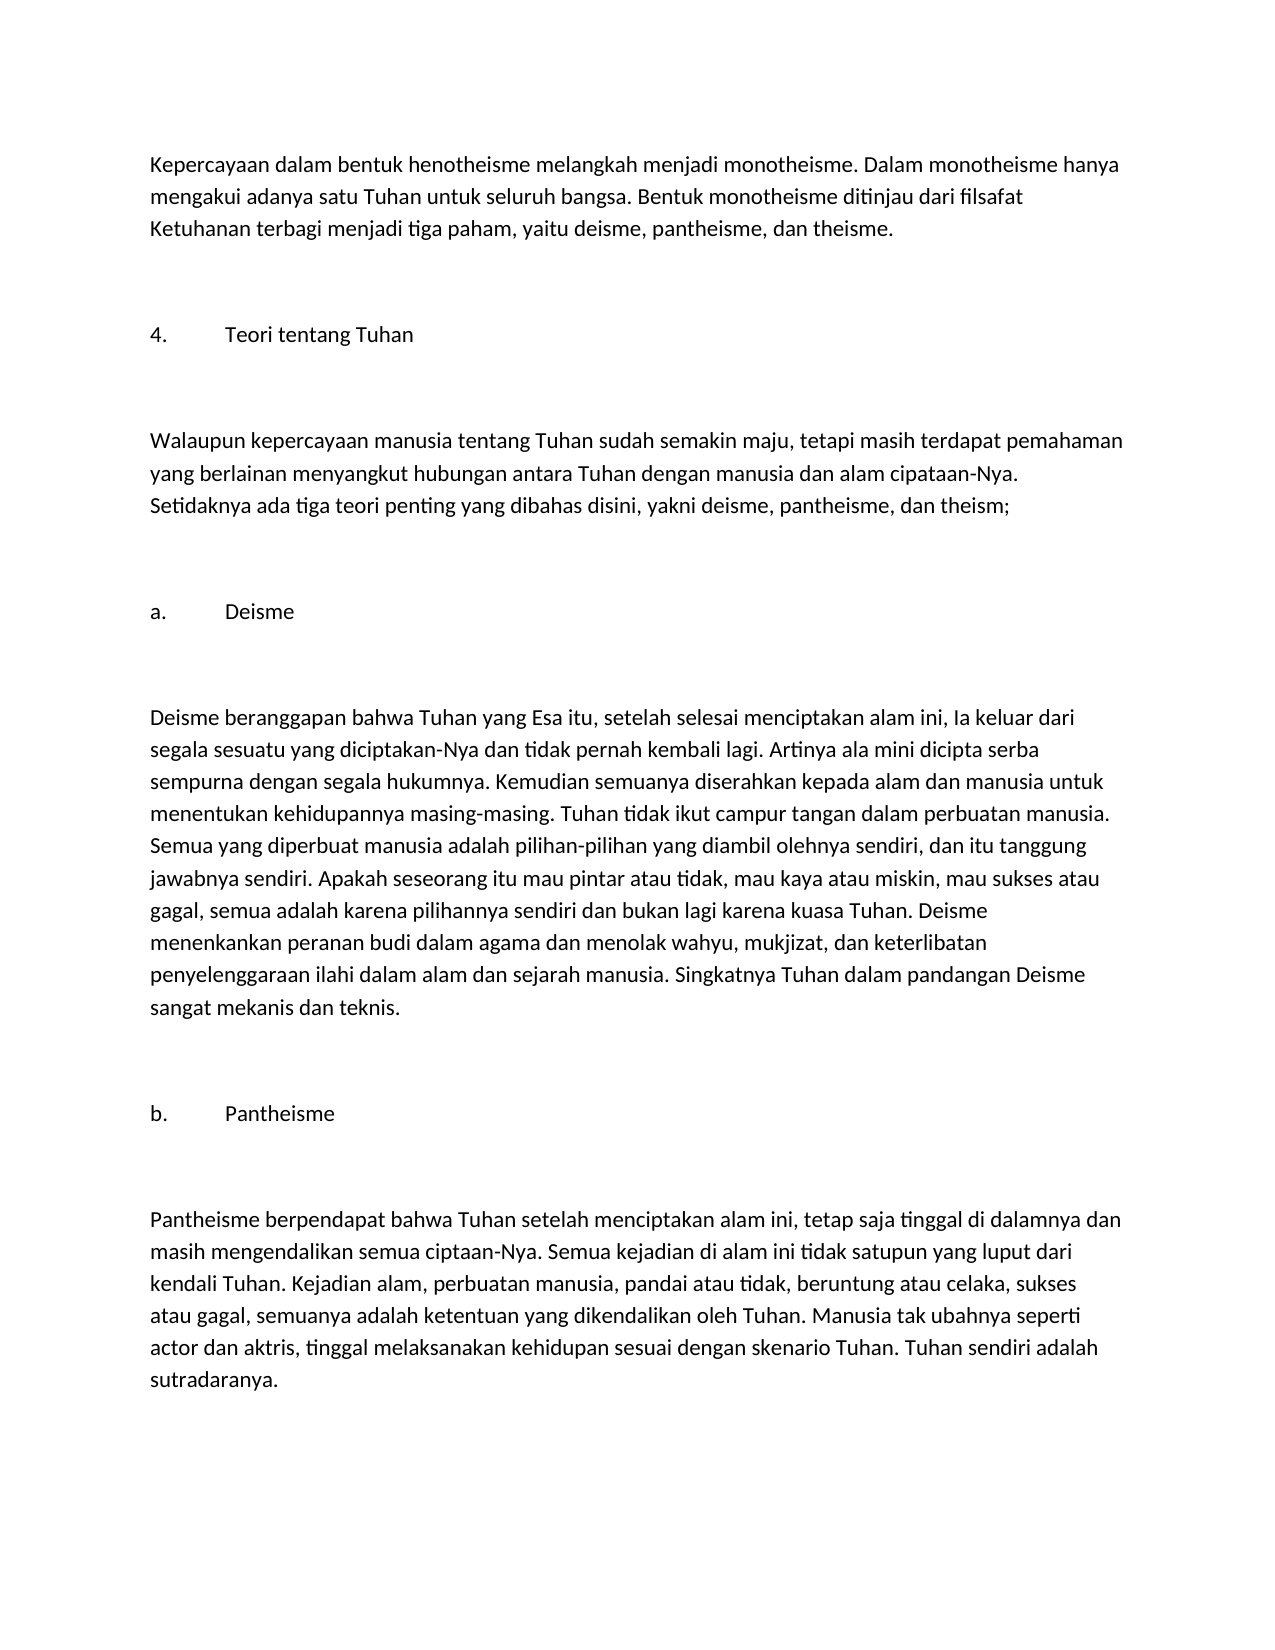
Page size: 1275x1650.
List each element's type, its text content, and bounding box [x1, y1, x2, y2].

text Walaupun kepercayaan manusia tentang Tuhan sudah semakin maju, tetapi masih terdapat pemahaman yang berlainan menyangkut hubungan antara Tuhan dengan manusia dan alam cipataan-Nya. Setidaknya ada tiga teori penting yang dibahas disini, yakni deisme, pantheisme, dan theism; [150, 426, 1125, 519]
text 4. Teori tentang Tuhan [150, 320, 1125, 348]
text b. Pantheisme [150, 1099, 1125, 1127]
text Pantheisme berpendapat bahwa Tuhan setelah menciptakan alam ini, tetap saja tinggal di dalamnya dan masih mengendalikan semua ciptaan-Nya. Semua kejadian di alam ini tidak satupun yang luput dari kendali Tuhan. Kejadian alam, perbuatan manusia, pandai atau tidak, beruntung atau celaka, sukses atau gagal, semuanya adalah ketentuan yang dikendalikan oleh Tuhan. Manusia tak ubahnya seperti actor dan aktris, tinggal melaksanakan kehidupan sesuai dengan skenario Tuhan. Tuhan sendiri adalah sutradaranya. [150, 1205, 1125, 1394]
text a. Deisme [150, 597, 1125, 625]
text Kepercayaan dalam bentuk henotheisme melangkah menjadi monotheisme. Dalam monotheisme hanya mengakui adanya satu Tuhan untuk seluruh bangsa. Bentuk monotheisme ditinjau dari filsafat Ketuhanan terbagi menjadi tiga paham, yaitu deisme, pantheisme, dan theisme. [150, 150, 1125, 242]
text Deisme beranggapan bahwa Tuhan yang Esa itu, setelah selesai menciptakan alam ini, Ia keluar dari segala sesuatu yang diciptakan-Nya dan tidak pernah kembali lagi. Artinya ala mini dicipta serba sempurna dengan segala hukumnya. Kemudian semuanya diserahkan kepada alam dan manusia untuk menentukan kehidupannya masing-masing. Tuhan tidak ikut campur tangan dalam perbuatan manusia. Semua yang diperbuat manusia adalah pilihan-pilihan yang diambil olehnya sendiri, dan itu tanggung jawabnya sendiri. Apakah seseorang itu mau pintar atau tidak, mau kaya atau miskin, mau sukses atau gagal, semua adalah karena pilihannya sendiri dan bukan lagi karena kuasa Tuhan. Deisme menenkankan peranan budi dalam agama dan menolak wahyu, mukjizat, dan keterlibatan penyelenggaraan ilahi dalam alam dan sejarah manusia. Singkatnya Tuhan dalam pandangan Deisme sangat mekanis dan teknis. [150, 703, 1125, 1021]
